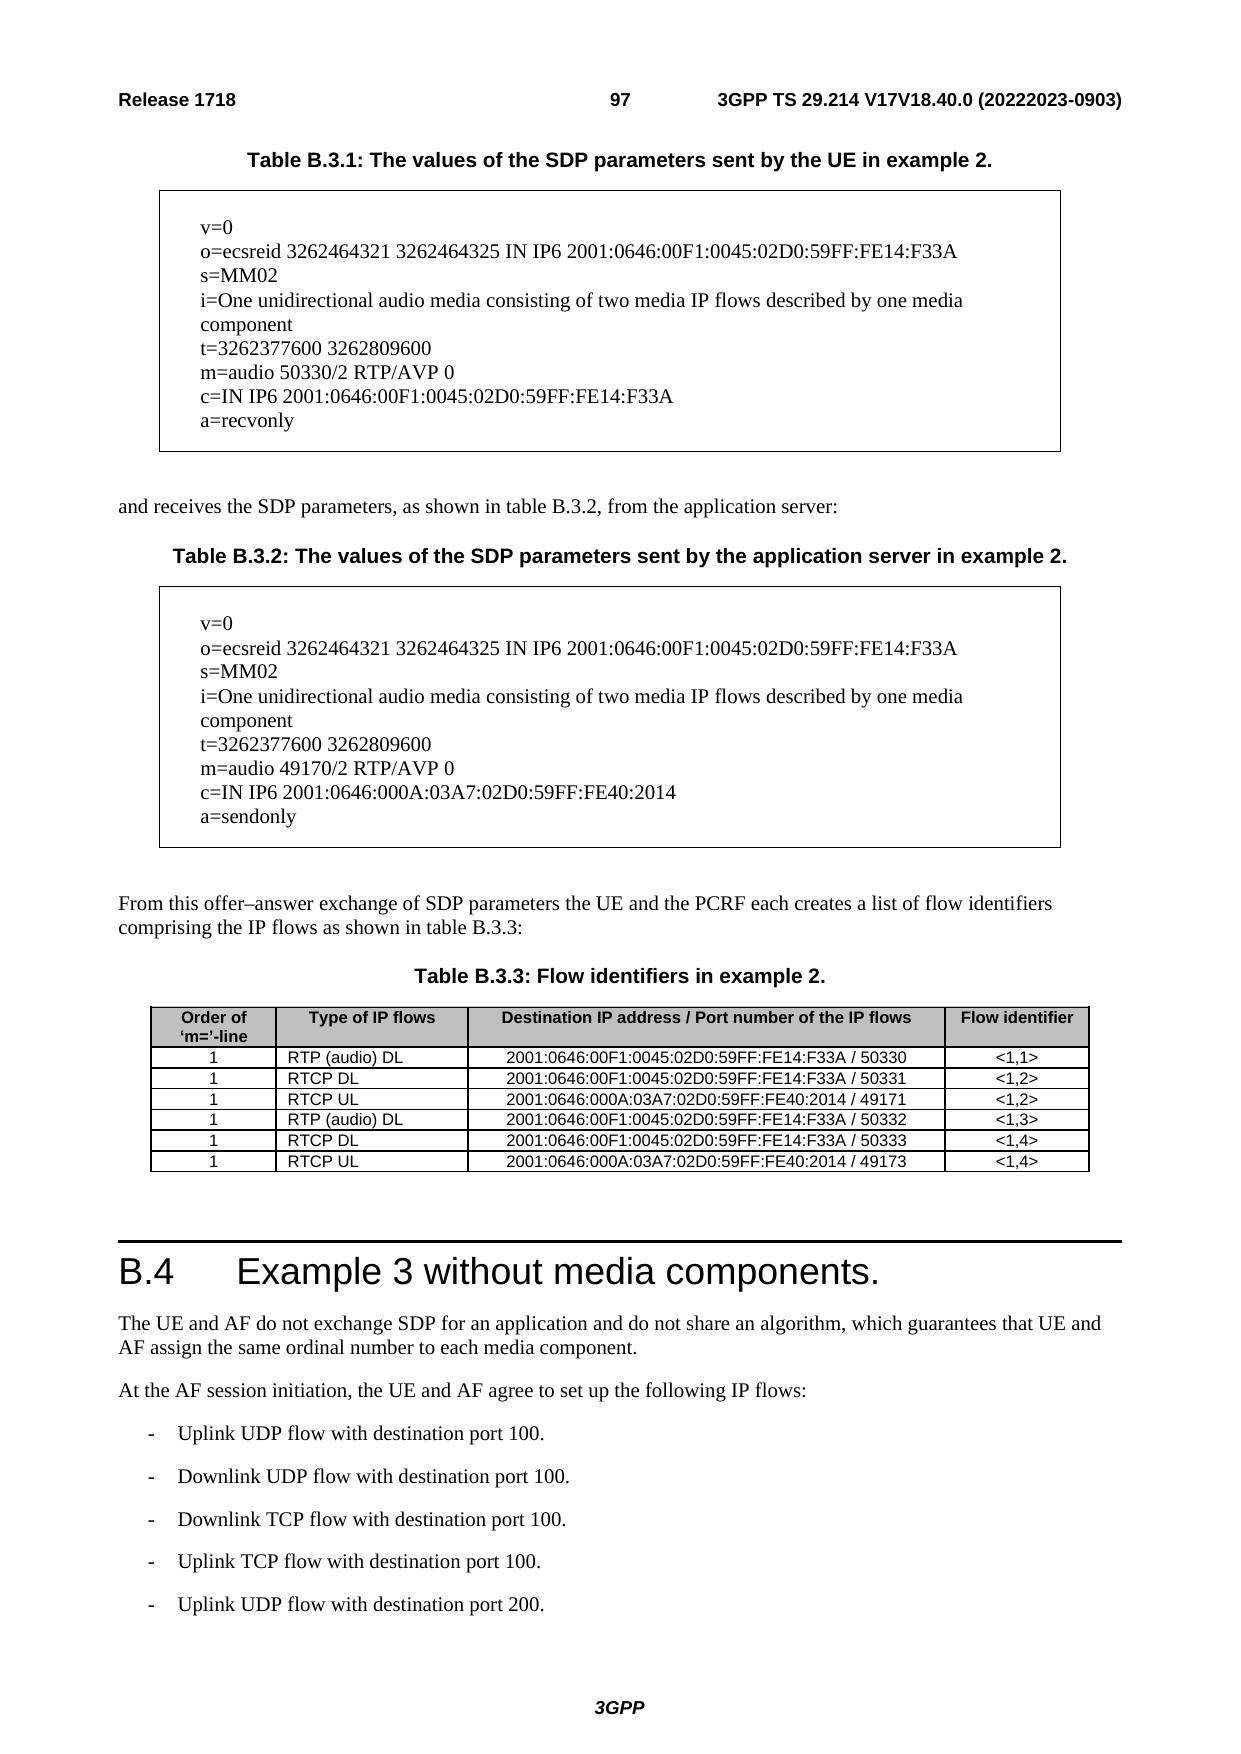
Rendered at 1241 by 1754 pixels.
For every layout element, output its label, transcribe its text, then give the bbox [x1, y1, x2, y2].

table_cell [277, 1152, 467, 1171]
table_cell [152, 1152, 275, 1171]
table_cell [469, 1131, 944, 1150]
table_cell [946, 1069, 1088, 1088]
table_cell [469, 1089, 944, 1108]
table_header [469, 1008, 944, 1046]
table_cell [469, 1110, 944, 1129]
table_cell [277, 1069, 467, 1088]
text - Uplink UDP flow with destination port 100. [148, 1421, 1122, 1445]
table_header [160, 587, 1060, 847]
text and receives the SDP parameters, as shown in table B.3.2, from the application server: [118, 494, 1122, 518]
text From this offer–answer exchange of SDP parameters the UE and the PCRF each creates a list of flow identifiers comprising the IP flows as shown in table B.3.3: [118, 891, 1122, 939]
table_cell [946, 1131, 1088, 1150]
text - Uplink TCP flow with destination port 100. [148, 1549, 1122, 1573]
text The UE and AF do not exchange SDP for an application and do not share an algorithm, which guarantees that UE and AF assign the same ordinal number to each media component. [118, 1311, 1122, 1359]
subtitle B.4 Example 3 without media components. [118, 1243, 1122, 1292]
text Table B.3.1: The values of the SDP parameters sent by the UE in example 2. [118, 147, 1122, 171]
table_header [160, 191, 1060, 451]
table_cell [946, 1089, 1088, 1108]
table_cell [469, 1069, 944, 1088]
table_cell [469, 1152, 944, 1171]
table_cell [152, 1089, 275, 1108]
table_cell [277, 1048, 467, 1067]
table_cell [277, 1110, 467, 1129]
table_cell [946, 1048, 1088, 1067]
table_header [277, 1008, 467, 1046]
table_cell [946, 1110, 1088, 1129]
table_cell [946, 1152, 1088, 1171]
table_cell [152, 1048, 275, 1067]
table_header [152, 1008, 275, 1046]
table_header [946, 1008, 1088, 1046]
text - Downlink TCP flow with destination port 100. [148, 1507, 1122, 1531]
text - Uplink UDP flow with destination port 200. [148, 1592, 1122, 1616]
text Table B.3.2: The values of the SDP parameters sent by the application server in example 2. [118, 543, 1122, 567]
text At the AF session initiation, the UE and AF agree to set up the following IP flows: [118, 1378, 1122, 1402]
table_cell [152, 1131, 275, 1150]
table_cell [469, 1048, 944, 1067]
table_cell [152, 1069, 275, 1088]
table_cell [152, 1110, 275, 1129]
text Table B.3.3: Flow identifiers in example 2. [118, 964, 1122, 988]
text - Downlink UDP flow with destination port 100. [148, 1464, 1122, 1488]
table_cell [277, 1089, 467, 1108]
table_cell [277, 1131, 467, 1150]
